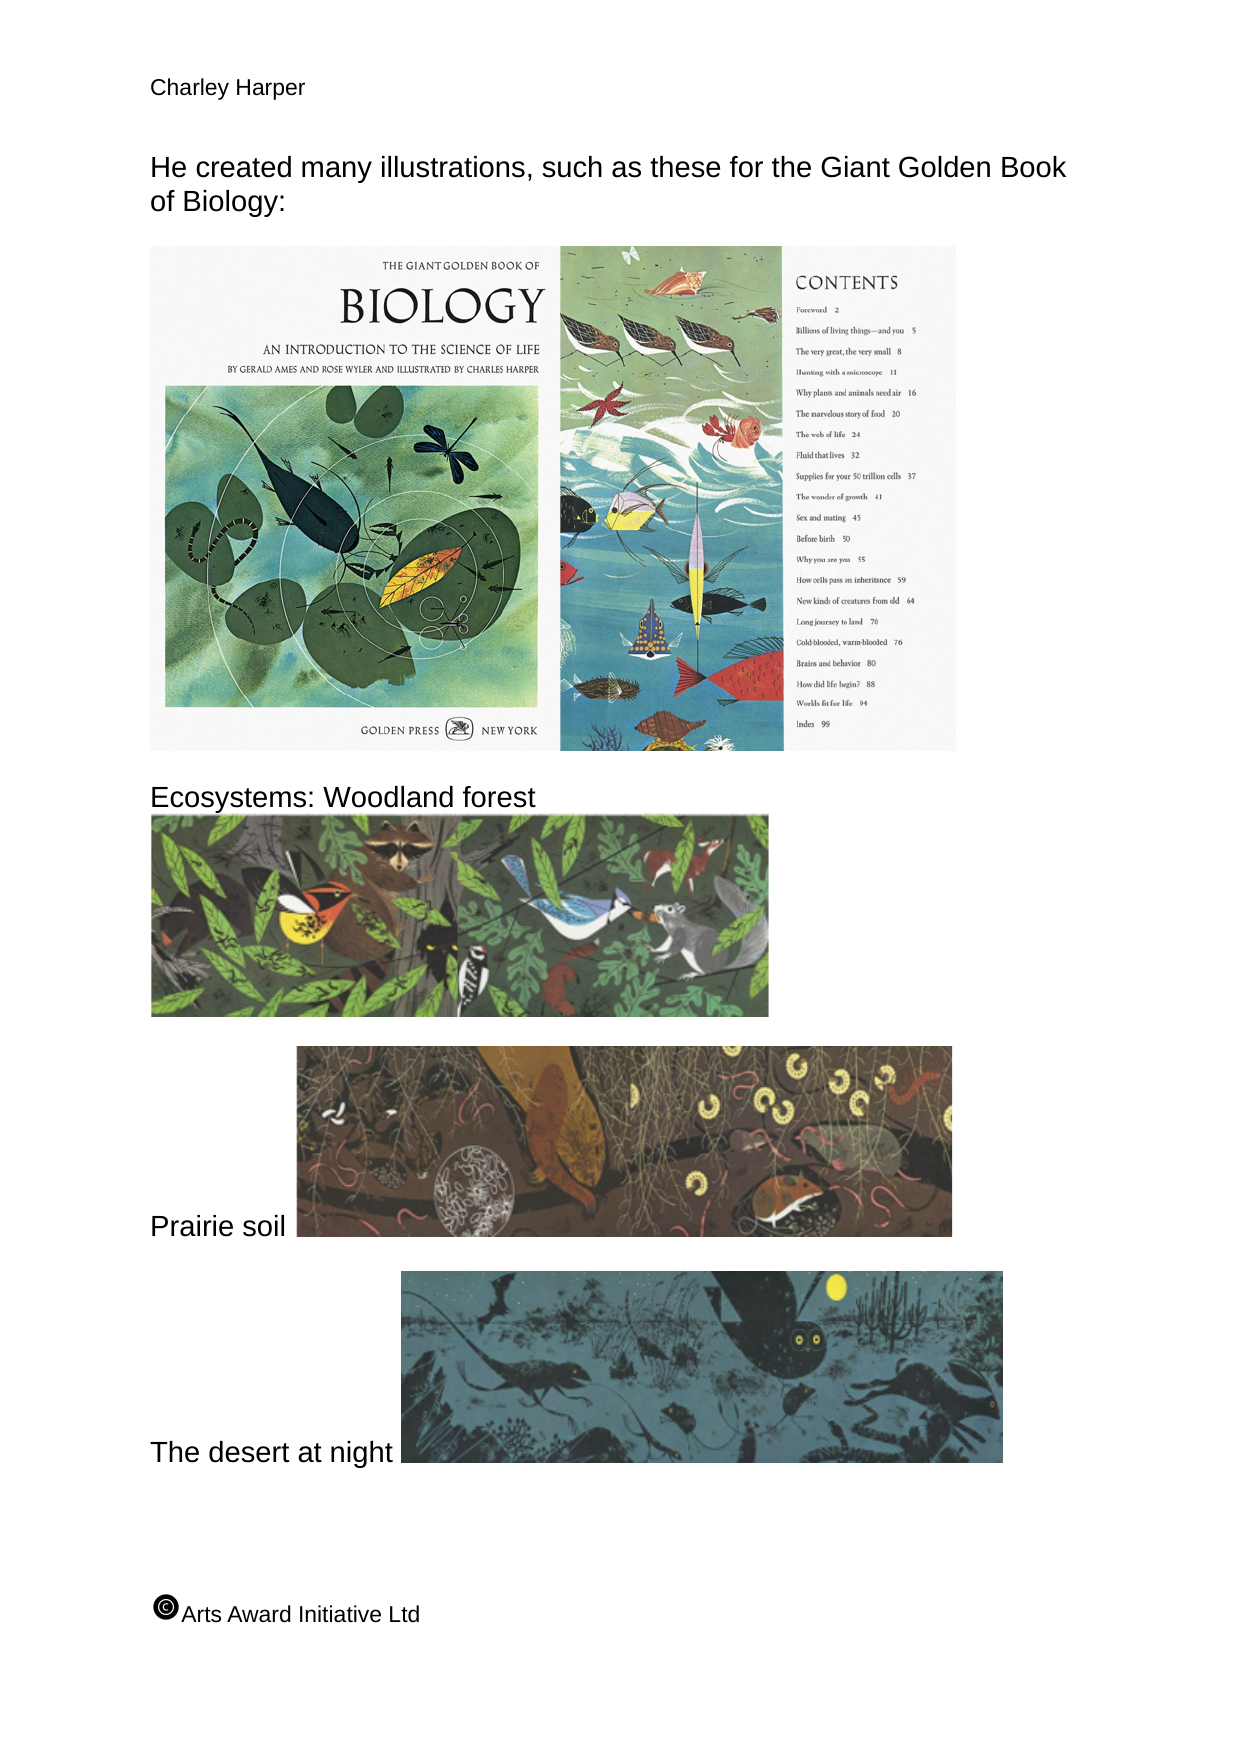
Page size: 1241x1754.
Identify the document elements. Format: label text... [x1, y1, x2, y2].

picture [150, 1591, 182, 1623]
picture [294, 1046, 953, 1237]
picture [401, 1271, 1003, 1463]
text He created many illustrations, such as these for the Giant Golden Book of Biology: [150, 150, 1090, 217]
picture [150, 813, 772, 1017]
picture [150, 246, 956, 751]
